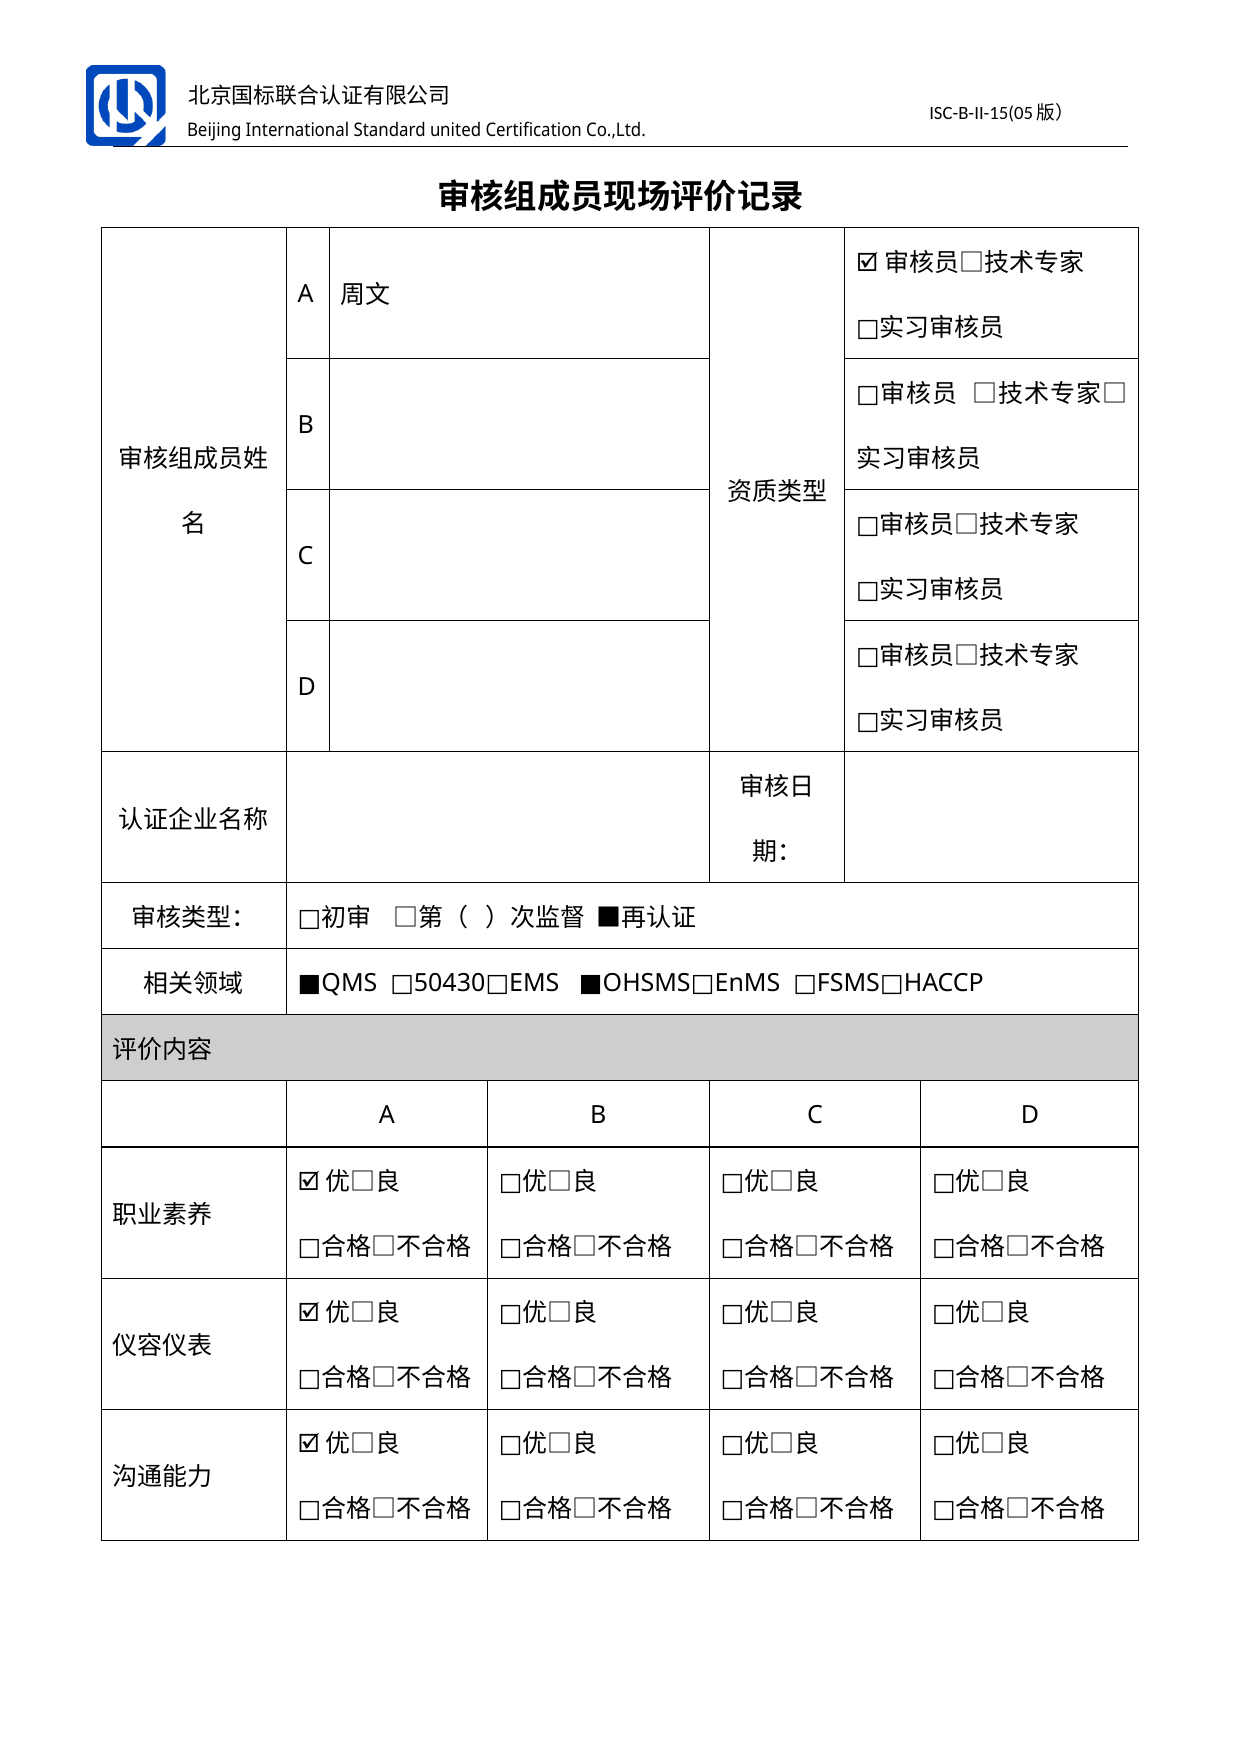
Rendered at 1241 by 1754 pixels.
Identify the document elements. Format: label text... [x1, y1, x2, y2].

table_cell 职业素养 [102, 1148, 286, 1277]
table_cell C [287, 490, 329, 620]
table_header 资质类型 [710, 228, 844, 751]
table_cell □审核员 □技术专家□实习审核员 [845, 359, 1138, 489]
table_cell ■QMS □50430□EMS ■OHSMS□EnMS □FSMS□HACCP [287, 949, 1138, 1014]
table_header A [287, 228, 329, 358]
table_cell C [710, 1081, 920, 1146]
table_cell [330, 359, 709, 489]
table_cell [330, 490, 709, 620]
table_cell □优□良 □合格□不合格 [921, 1279, 1138, 1408]
table_header 审核员□技术专家 □实习审核员 [845, 228, 1138, 358]
table_header 审核组成员姓名 [102, 228, 286, 751]
table_cell □优□良 □合格□不合格 [488, 1148, 709, 1277]
table_cell □优□良 □合格□不合格 [710, 1410, 920, 1539]
table_header 周文 [330, 228, 709, 358]
table_cell 审核日期： [710, 752, 844, 882]
table_cell □优□良 □合格□不合格 [488, 1279, 709, 1408]
table_cell 沟通能力 [102, 1410, 286, 1539]
table_cell □优□良 □合格□不合格 [710, 1148, 920, 1277]
table_cell 优□良 □合格□不合格 [287, 1279, 487, 1408]
table_cell D [287, 621, 329, 751]
table_cell □优□良 □合格□不合格 [488, 1410, 709, 1539]
table_cell B [287, 359, 329, 489]
table_cell [330, 621, 709, 751]
table_cell D [921, 1081, 1138, 1146]
table_cell [287, 752, 709, 882]
table_cell [102, 1081, 286, 1146]
table_cell 仪容仪表 [102, 1279, 286, 1408]
table_cell [845, 752, 1138, 882]
table_cell 相关领域 [102, 949, 286, 1014]
table_cell □初审 □第（ ）次监督 ■再认证 [287, 883, 1138, 948]
table_cell 认证企业名称 [102, 752, 286, 882]
table_cell A [287, 1081, 487, 1146]
picture [86, 65, 166, 146]
table_cell 审核类型： [102, 883, 286, 948]
table_cell □优□良 □合格□不合格 [921, 1410, 1138, 1539]
table_cell □审核员□技术专家 □实习审核员 [845, 621, 1138, 751]
table_cell B [488, 1081, 709, 1146]
table_cell 评价内容 [102, 1015, 1138, 1080]
table_cell 优□良 □合格□不合格 [287, 1148, 487, 1277]
table_cell □审核员□技术专家 □实习审核员 [845, 490, 1138, 620]
table_cell □优□良 □合格□不合格 [710, 1279, 920, 1408]
text 审核组成员现场评价记录 [112, 162, 1128, 227]
table_cell □优□良 □合格□不合格 [921, 1148, 1138, 1277]
table_cell 优□良 □合格□不合格 [287, 1410, 487, 1539]
